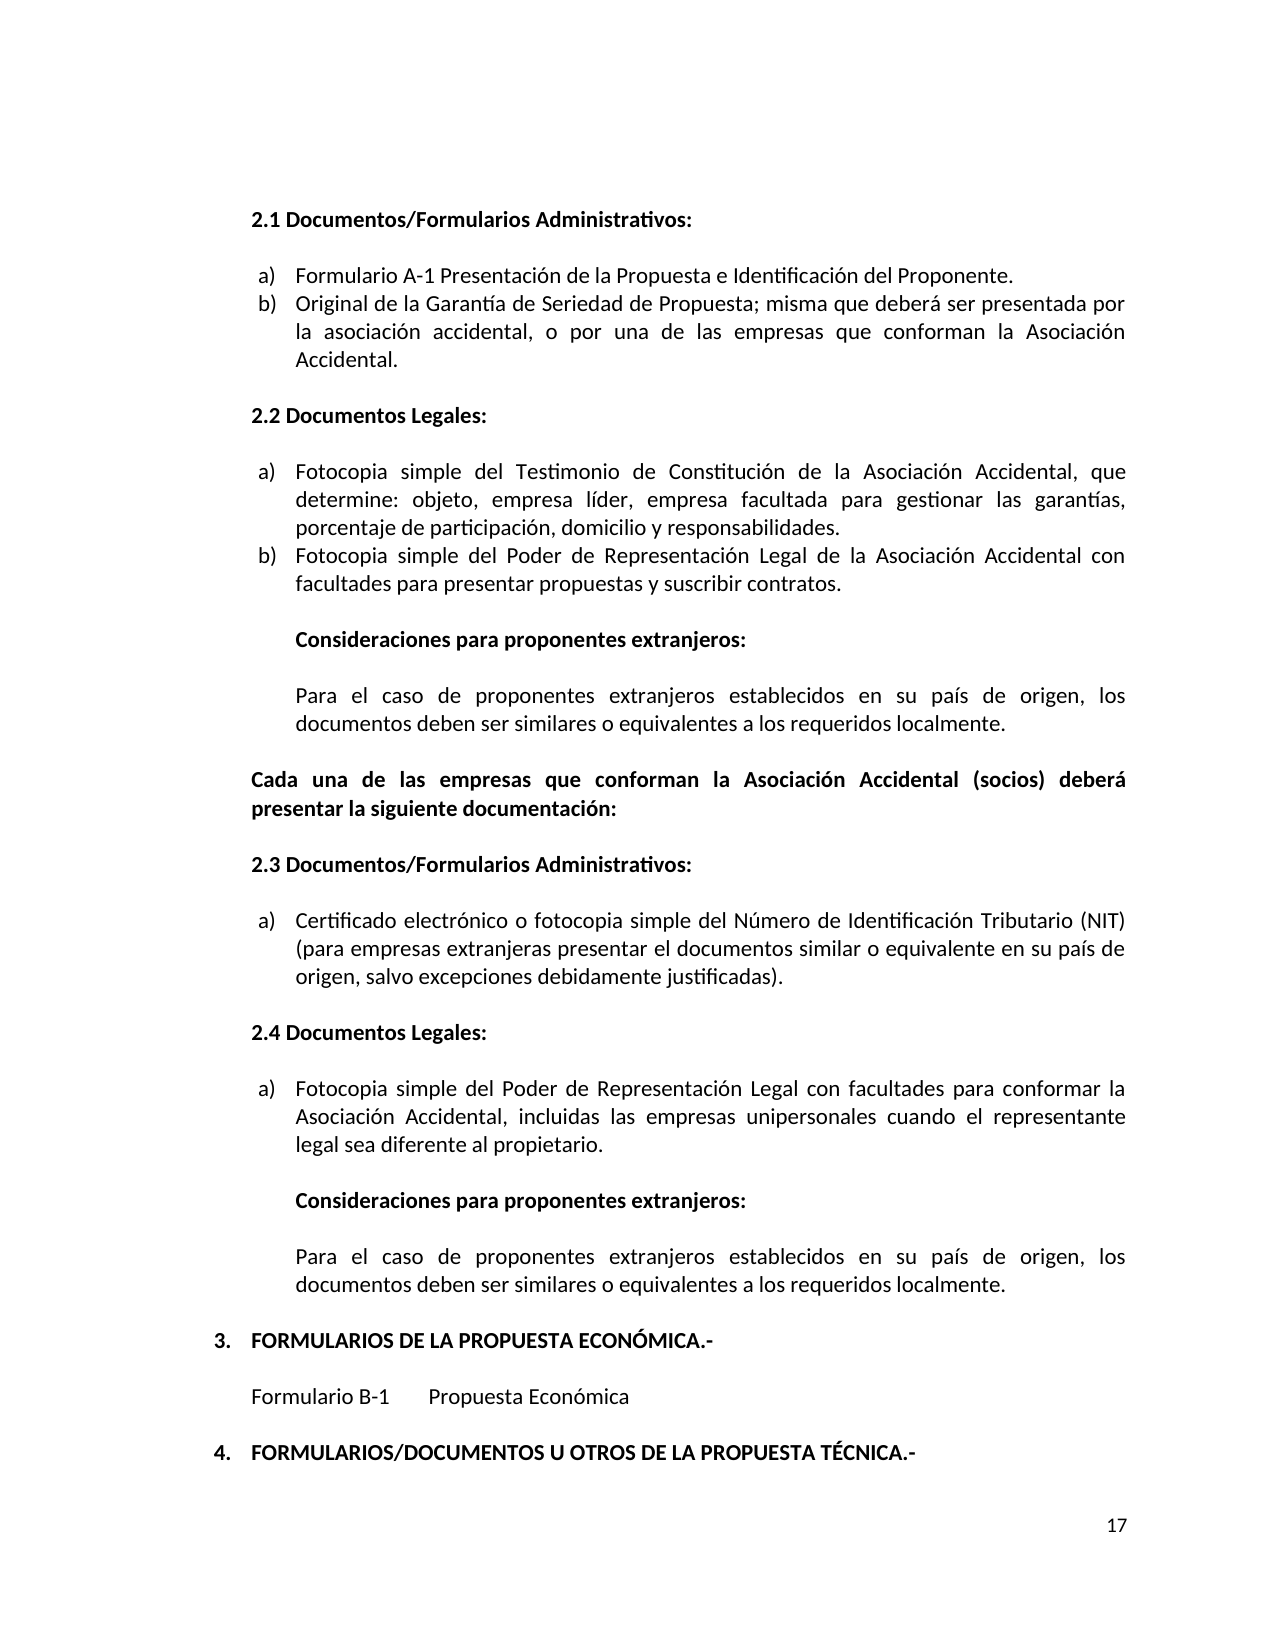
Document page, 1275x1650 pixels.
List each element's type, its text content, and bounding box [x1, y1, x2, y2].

list FORMULARIOS/DOCUMENTOS U OTROS DE LA PROPUESTA TÉCNICA.- [213, 1438, 1127, 1466]
text 2.4 Documentos Legales: [251, 1018, 1127, 1046]
list Fotocopia simple del Poder de Representación Legal con facultades para conformar la Asociación Accidental, incluidas las empresas unipersonales cuando el representante legal sea diferente al propietario. [258, 1074, 1127, 1158]
list Original de la Garantía de Seriedad de Propuesta; misma que deberá ser presentada por la asociación accidental, o por una de las empresas que conforman la Asociación Accidental. [258, 289, 1127, 373]
text 2.2 Documentos Legales: [236, 401, 1127, 429]
text 2.1 Documentos/Formularios Administrativos: [251, 205, 1127, 233]
text Formulario B-1 Propuesta Económica [251, 1382, 1127, 1410]
list Para el caso de proponentes extranjeros establecidos en su país de origen, los documentos deben ser similares o equivalentes a los requeridos localmente. [295, 682, 1127, 738]
list Consideraciones para proponentes extranjeros: [295, 1186, 1127, 1214]
list Consideraciones para proponentes extranjeros: [295, 626, 1127, 653]
list Fotocopia simple del Testimonio de Constitución de la Asociación Accidental, que determine: objeto, empresa líder, empresa facultada para gestionar las garantías, porcentaje de participación, domicilio y responsabilidades. [258, 457, 1127, 541]
list Para el caso de proponentes extranjeros establecidos en su país de origen, los documentos deben ser similares o equivalentes a los requeridos localmente. [295, 1242, 1127, 1298]
text 2.3 Documentos/Formularios Administrativos: [177, 850, 1127, 878]
list Formulario A-1 Presentación de la Propuesta e Identificación del Proponente. [258, 261, 1127, 289]
text Cada una de las empresas que conforman la Asociación Accidental (socios) deberá presentar la siguiente documentación: [251, 766, 1127, 822]
list FORMULARIOS DE LA PROPUESTA ECONÓMICA.- [213, 1326, 1127, 1354]
list Certificado electrónico o fotocopia simple del Número de Identificación Tributario (NIT) (para empresas extranjeras presentar el documentos similar o equivalente en su país de origen, salvo excepciones debidamente justificadas). [258, 906, 1127, 990]
list Fotocopia simple del Poder de Representación Legal de la Asociación Accidental con facultades para presentar propuestas y suscribir contratos. [258, 541, 1127, 597]
